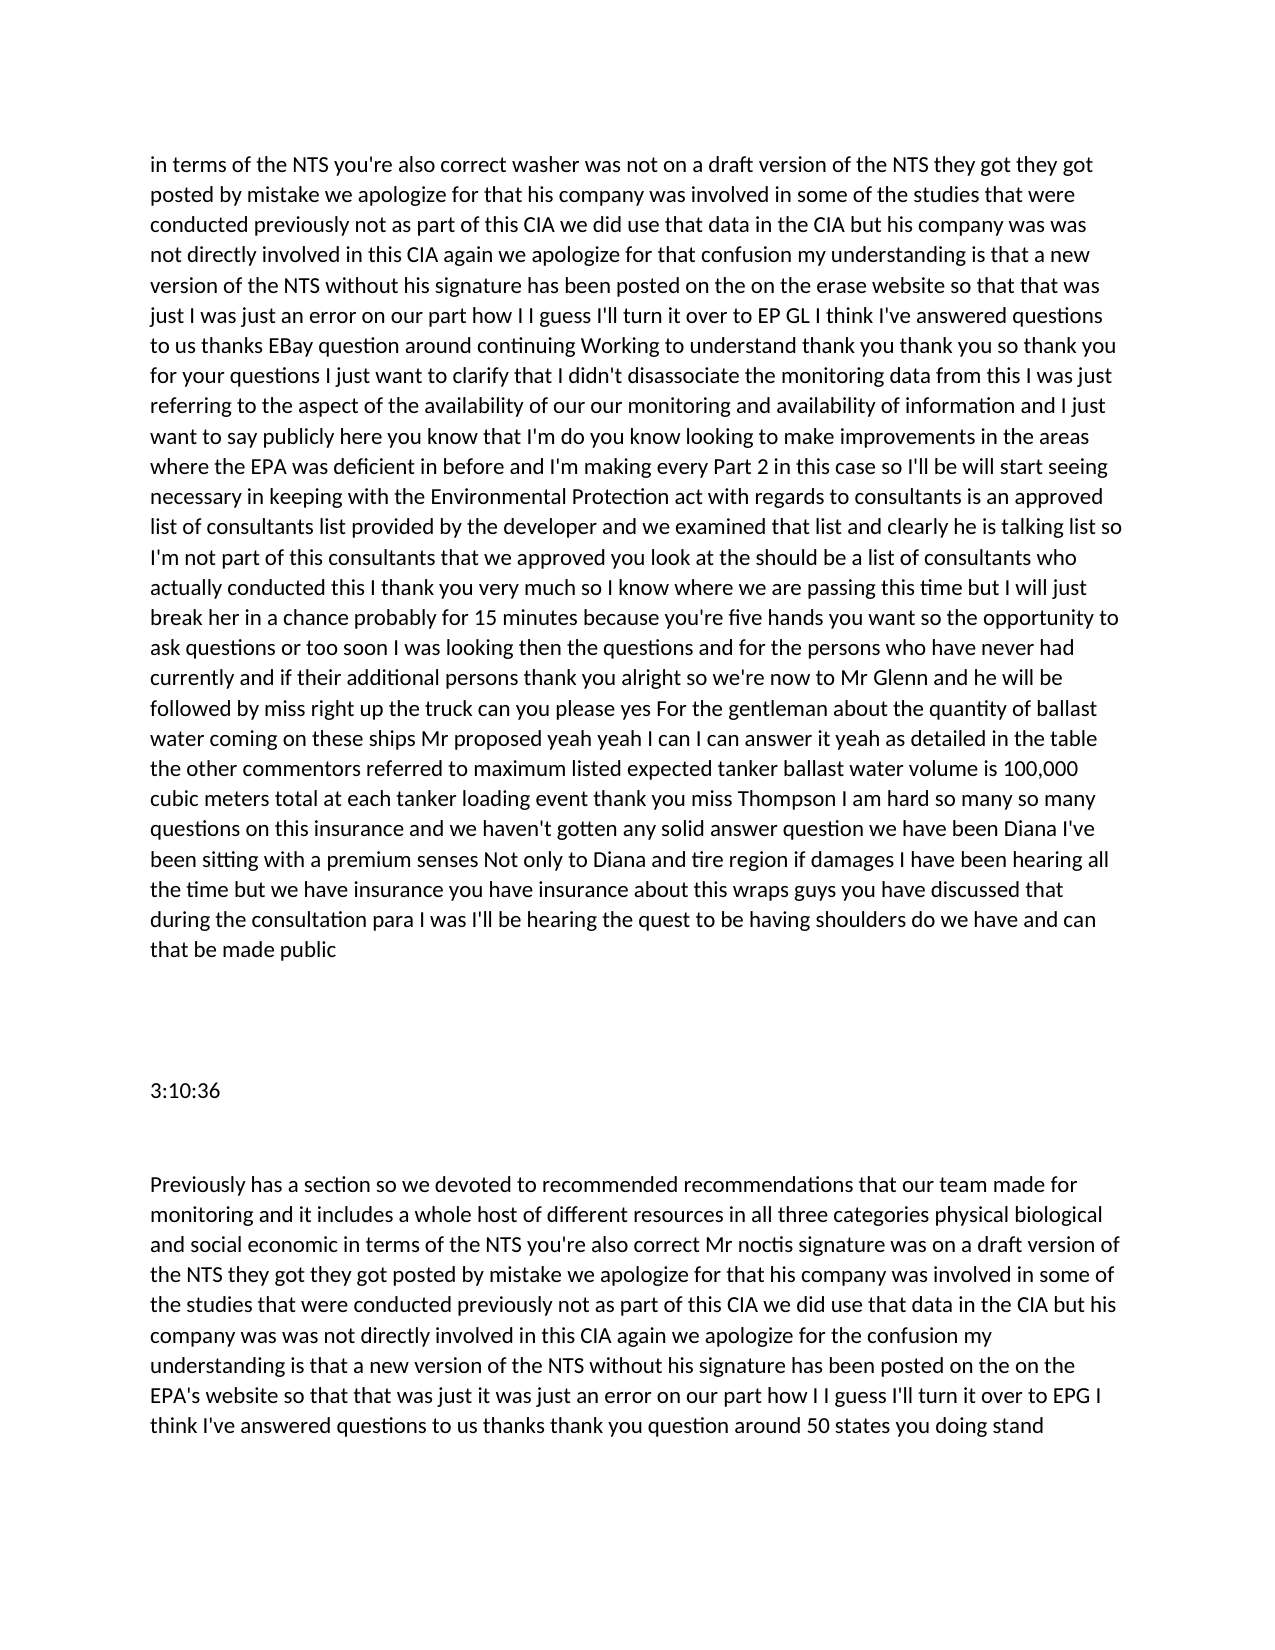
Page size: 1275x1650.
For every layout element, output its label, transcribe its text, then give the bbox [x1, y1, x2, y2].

text 3:10:36 [150, 1076, 1125, 1104]
text Previously has a section so we devoted to recommended recommendations that our team made for monitoring and it includes a whole host of different resources in all three categories physical biological and social economic in terms of the NTS you're also correct Mr noctis signature was on a draft version of the NTS they got they got posted by mistake we apologize for that his company was involved in some of the studies that were conducted previously not as part of this CIA we did use that data in the CIA but his company was was not directly involved in this CIA again we apologize for the confusion my understanding is that a new version of the NTS without his signature has been posted on the on the EPA's website so that that was just it was just an error on our part how I I guess I'll turn it over to EPG I think I've answered questions to us thanks thank you question around 50 states you doing stand [150, 1170, 1125, 1439]
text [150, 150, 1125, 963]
